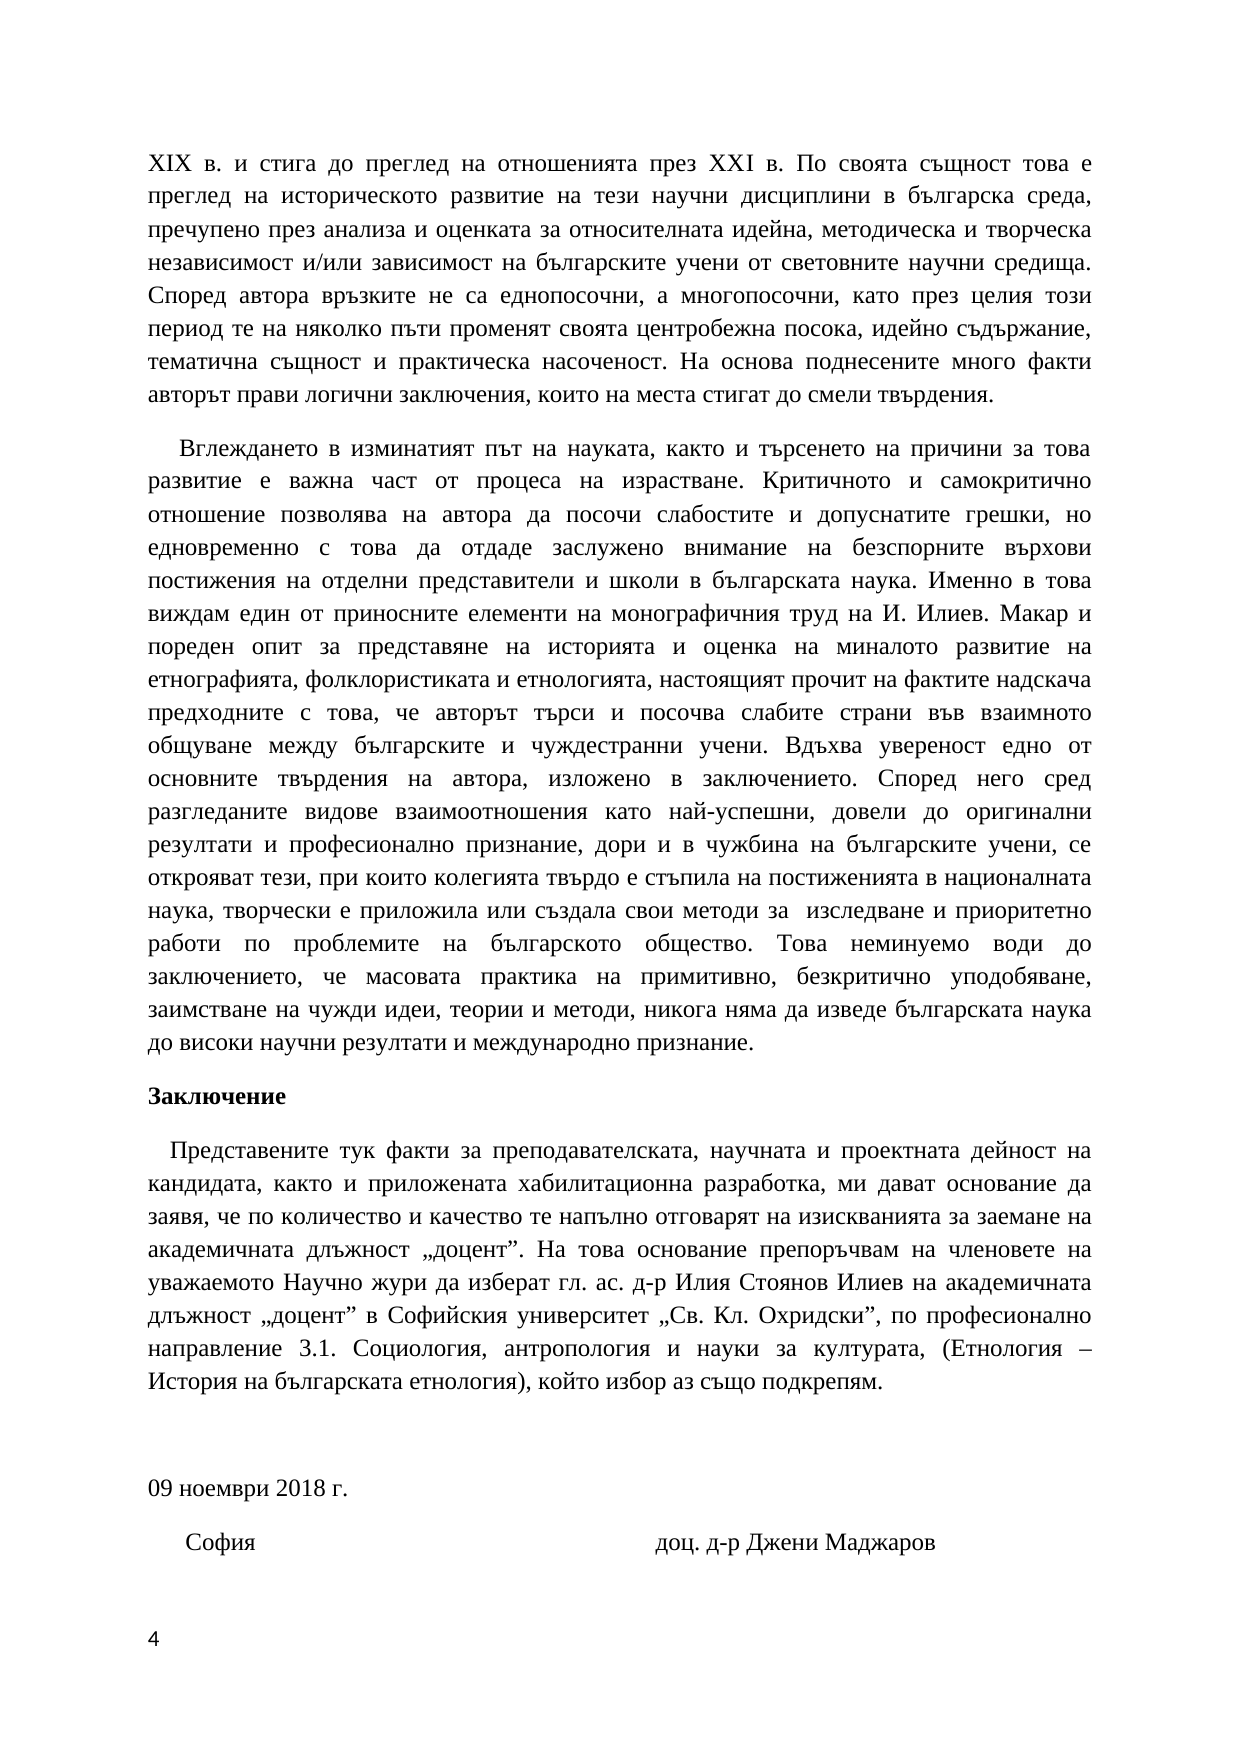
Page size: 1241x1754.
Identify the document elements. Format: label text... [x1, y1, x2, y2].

text Вглеждането в изминатият път на науката, както и търсенето на причини за това развитие е важна част от процеса на израстване. Критичното и самокритично отношение позволява на автора да посочи слабостите и допуснатите грешки, но едновременно с това да отдаде заслужено внимание на безспорните върхови постижения на отделни представители и школи в българската наука. Именно в това виждам един от приносните елементи на монографичния труд на И. Илиев. Макар и пореден опит за представяне на историята и оценка на миналото развитие на етнографията, фолклористиката и етнологията, настоящият прочит на фактите надскача предходните с това, че авторът търси и посочва слабите страни във взаимното общуване между българските и чуждестранни учени. Вдъхва увереност едно от основните твърдения на автора, изложено в заключението. Според него сред разгледаните видове взаимоотношения като най-успешни, довели до оригинални резултати и професионално признание, дори и в чужбина на българските учени, се открояват тези, при които колегията твърдо е стъпила на постиженията в националната наука, творчески е приложила или създала свои методи за изследване и приоритетно работи по проблемите на българското общество. Това неминуемо води до заключението, че масовата практика на примитивно, безкритично уподобяване, заимстване на чужди идеи, теории и методи, никога няма да изведе българската наука до високи научни резултати и международно признание. [148, 433, 1093, 1056]
text Представените тук факти за преподавателската, научната и проектната дейност на кандидата, както и приложената хабилитационна разработка, ми дават основание да заявя, че по количество и качество те напълно отговарят на изискванията за заемане на академичната длъжност „доцент”. На това основание препоръчвам на членовете на уважаемото Научно жури да изберат гл. ас. д-р Илия Стоянов Илиев на академичната длъжност „доцент” в Софийския университет „Св. Кл. Охридски”, по професионално направление 3.1. Социология, антропология и науки за културата, (Етнология – История на българската етнология), който избор аз също подкрепям. [148, 1135, 1093, 1394]
text 09 ноември 2018 г. [148, 1473, 1093, 1501]
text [148, 148, 1093, 407]
text София доц. д-р Джени Маджаров [148, 1527, 1093, 1555]
text Заключение [148, 1081, 1093, 1109]
